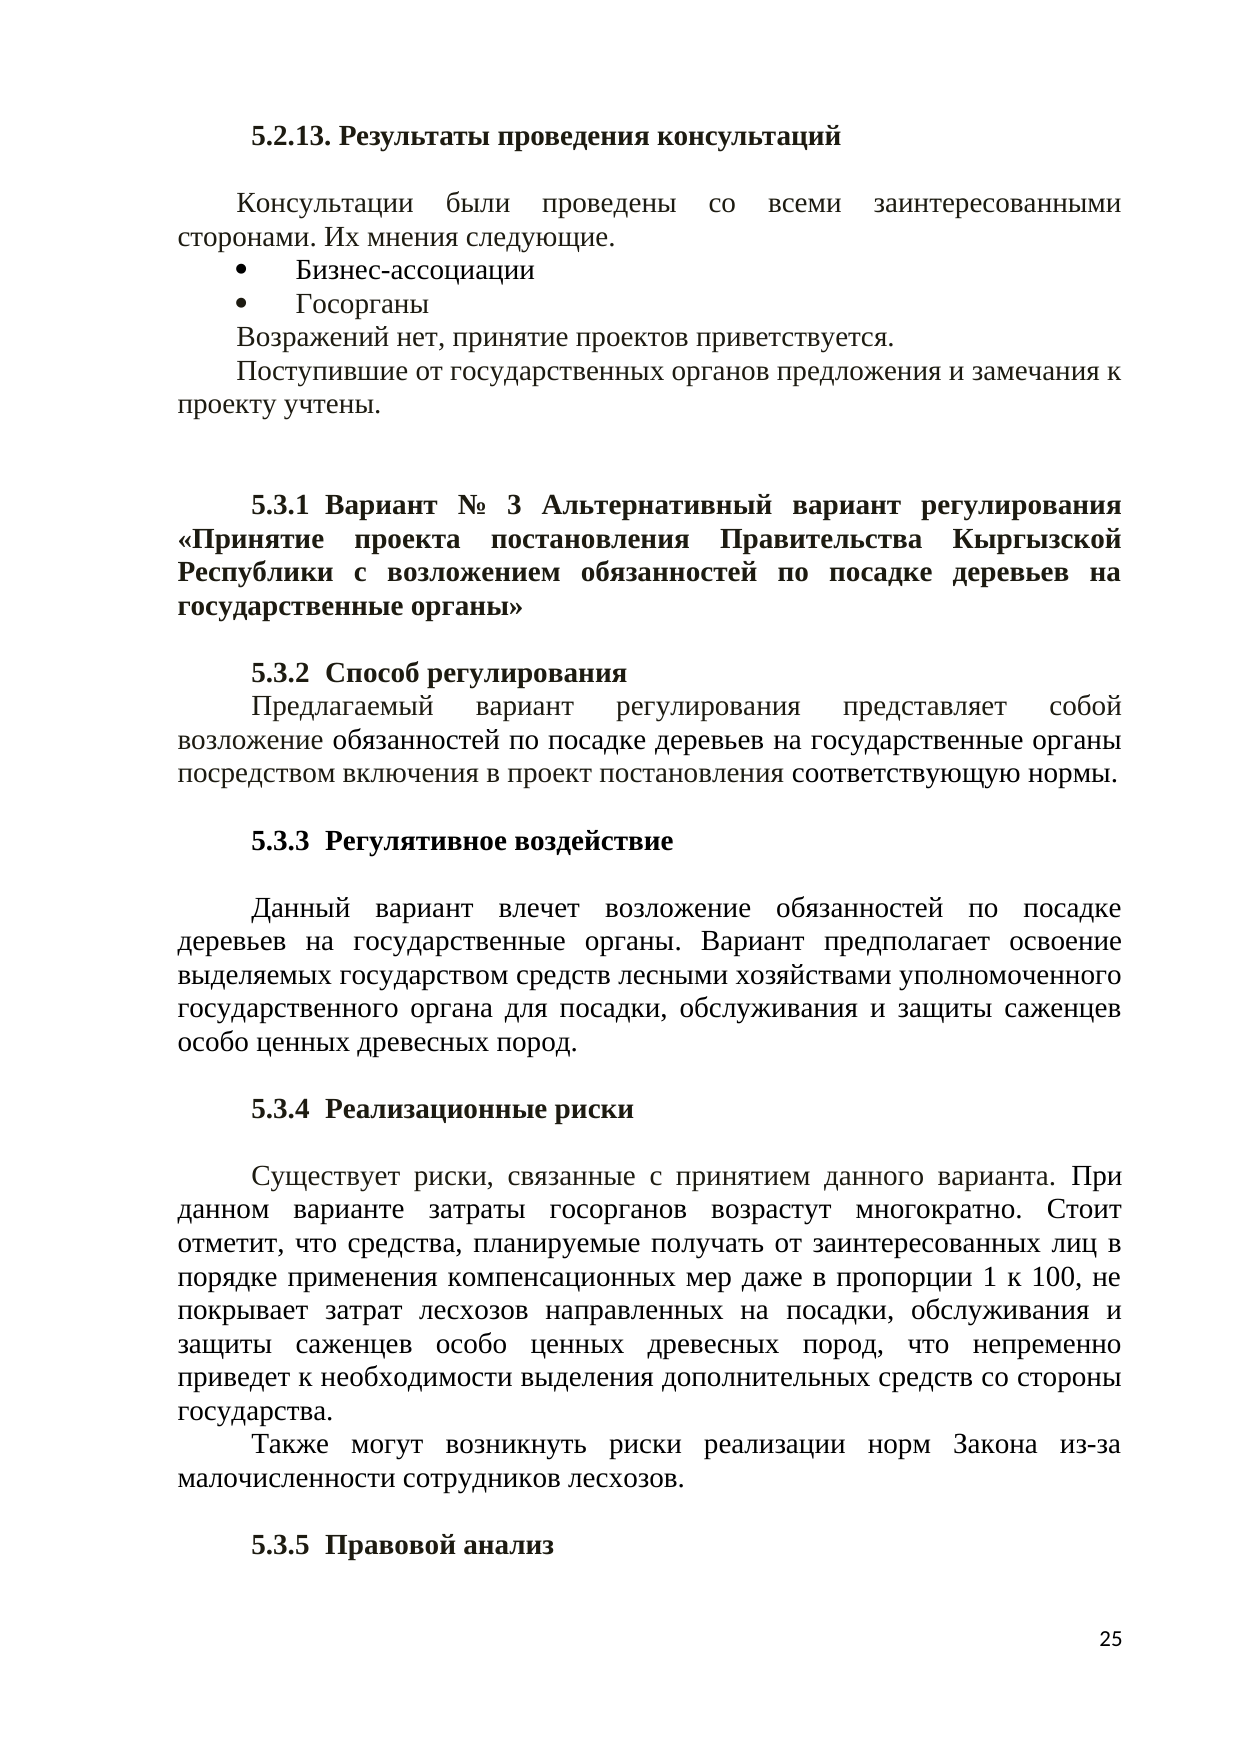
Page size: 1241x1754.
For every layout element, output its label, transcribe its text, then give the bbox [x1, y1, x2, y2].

text Консультации были проведены со всеми заинтересованными сторонами. Их мнения следующие. [177, 185, 1122, 252]
text Возражений нет, принятие проектов приветствуется. [177, 319, 1122, 353]
text Поступившие от государственных органов предложения и замечания к проекту учтены. [177, 353, 1122, 420]
text Предлагаемый вариант регулирования представляет собой возложение обязанностей по посадке деревьев на государственные органы посредством включения в проект постановления соответствующую нормы. [177, 688, 1122, 789]
list Реализационные риски [177, 1091, 1122, 1124]
text Данный вариант влечет возложение обязанностей по посадке деревьев на государственные органы. Вариант предполагает освоение выделяемых государством средств лесными хозяйствами уполномоченного государственного органа для посадки, обслуживания и защиты саженцев особо ценных древесных пород. [177, 890, 1122, 1057]
text Существует риски, связанные с принятием данного варианта. При данном варианте затраты госорганов возрастут многократно. Стоит отметит, что средства, планируемые получать от заинтересованных лиц в порядке применения компенсационных мер даже в пропорции 1 к 100, не покрывает затрат лесхозов направленных на посадки, обслуживания и защиты саженцев особо ценных древесных пород, что непременно приведет к необходимости выделения дополнительных средств со стороны государства. [177, 1158, 1122, 1426]
text Также могут возникнуть риски реализации норм Закона из-за малочисленности сотрудников лесхозов. [177, 1426, 1122, 1493]
list Госорганы [177, 286, 1122, 319]
text 5.3.5 Правовой анализ [177, 1527, 1122, 1561]
list Бизнес-ассоциации [177, 252, 1122, 286]
list Регулятивное воздействие [177, 823, 1122, 856]
list Способ регулирования [177, 655, 1122, 688]
list Вариант № 3 Альтернативный вариант регулирования «Принятие проекта постановления Правительства Кыргызской Республики с возложением обязанностей по посадке деревьев на государственные органы» [177, 487, 1122, 621]
text 5.2.13. Результаты проведения консультаций [251, 118, 1122, 152]
